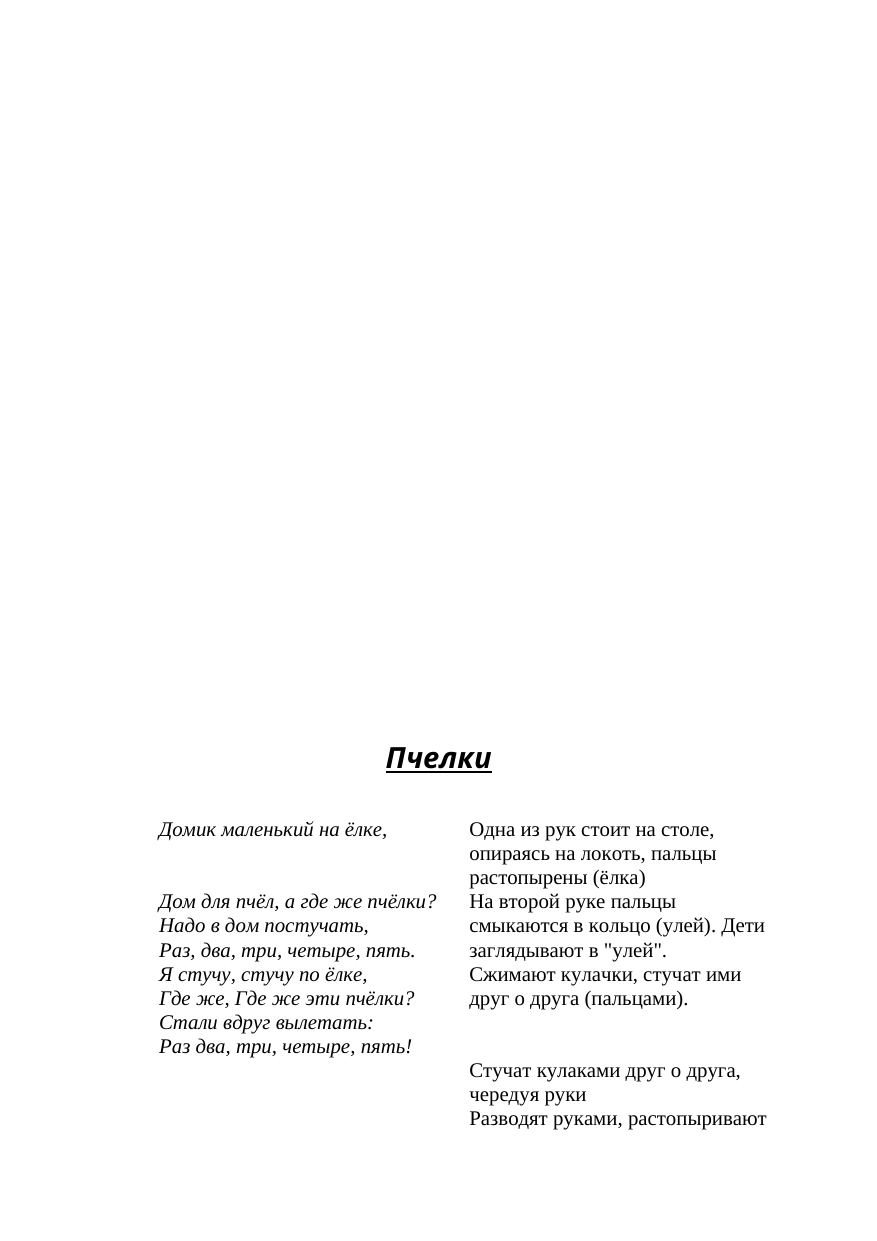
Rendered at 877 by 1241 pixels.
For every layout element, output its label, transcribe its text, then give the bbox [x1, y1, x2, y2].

text Пчелки [89, 738, 788, 777]
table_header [148, 817, 458, 1130]
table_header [458, 817, 783, 1130]
